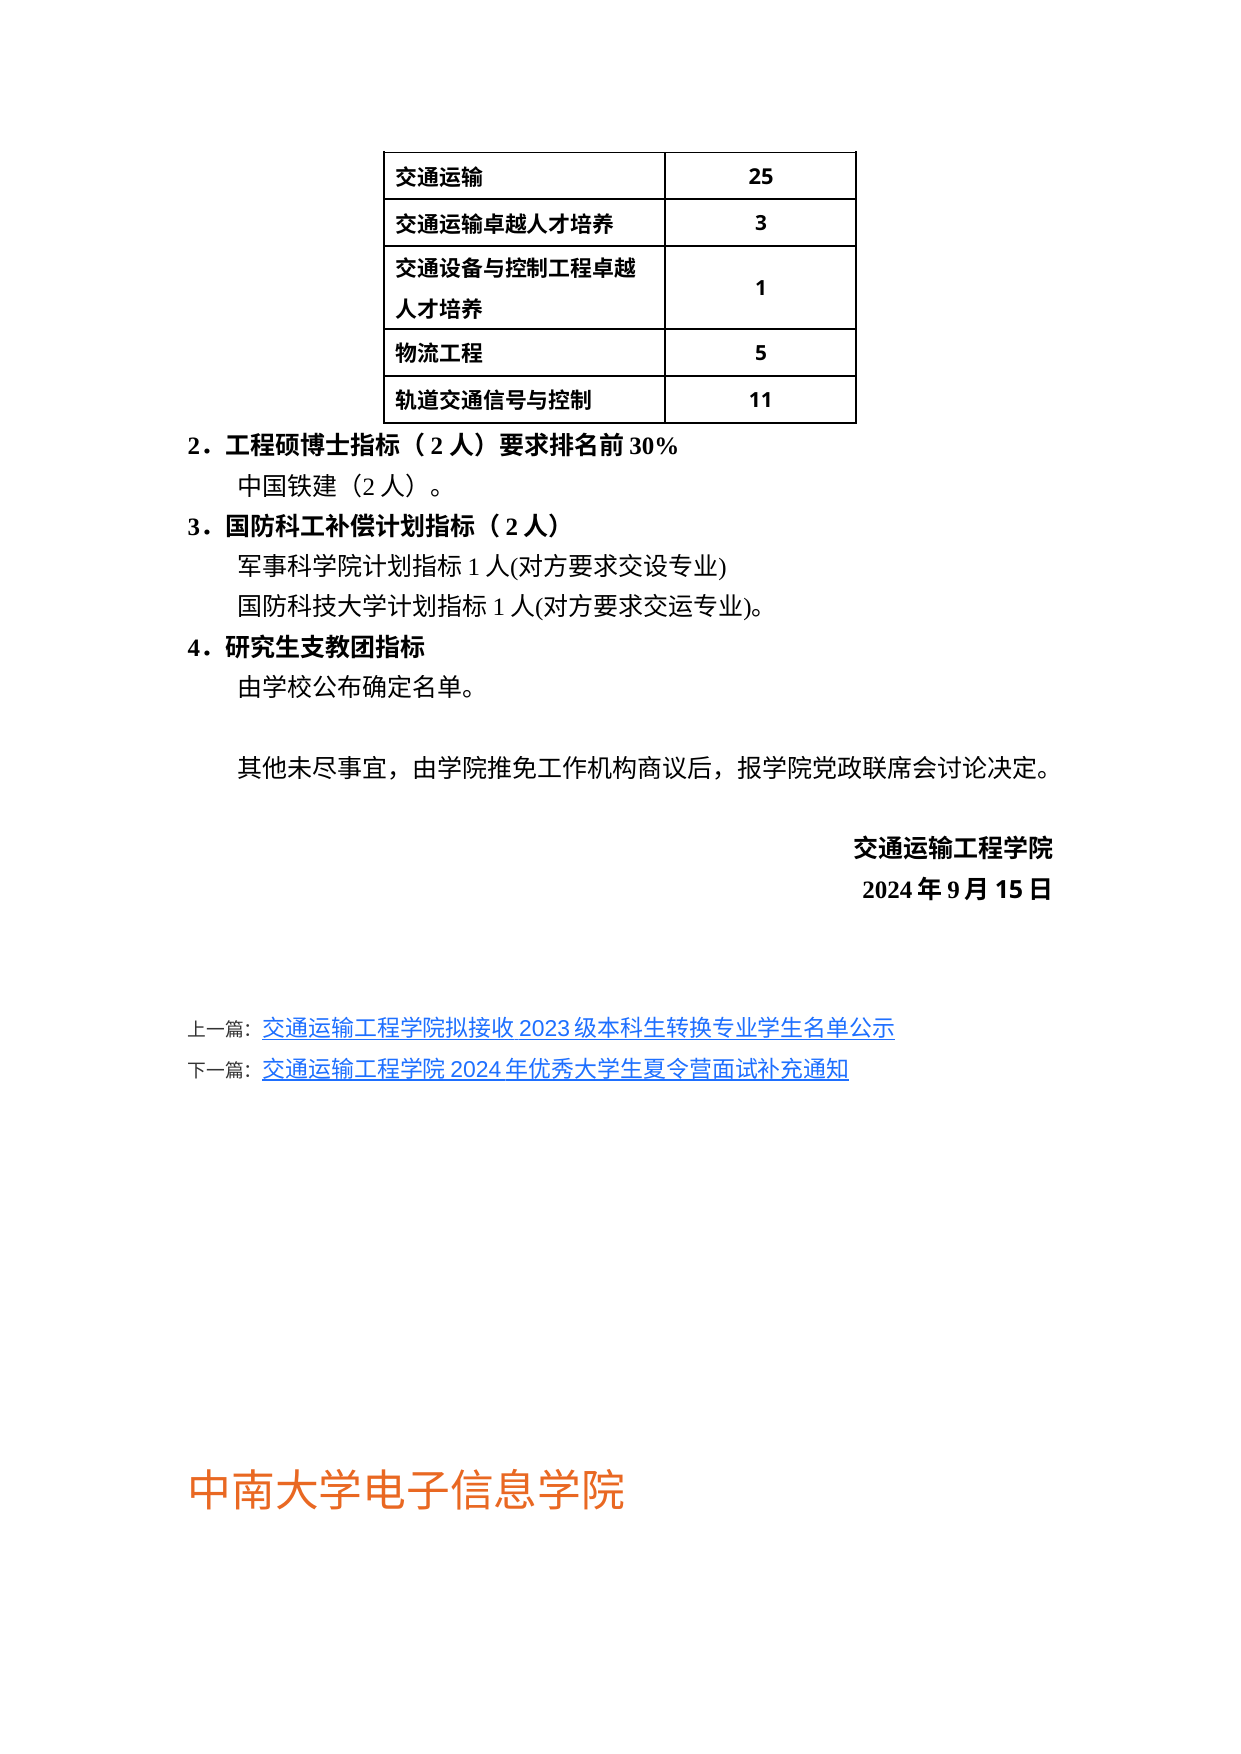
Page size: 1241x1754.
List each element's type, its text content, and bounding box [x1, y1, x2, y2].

text 上一篇：交通运输工程学院拟接收2023级本科生转换专业学生名单公示 [187, 1007, 1053, 1047]
table_cell 3 [666, 200, 855, 245]
text 由学校公布确定名单。 [187, 666, 1053, 706]
table_cell 交通设备与控制工程卓越人才培养 [385, 247, 664, 328]
text 4．研究生支教团指标 [187, 625, 1053, 666]
table_cell 1 [666, 247, 855, 328]
text 交通运输工程学院 [187, 827, 1053, 867]
table_cell 物流工程 [385, 330, 664, 375]
table_cell 交通运输 [385, 153, 664, 198]
text 下一篇：交通运输工程学院2024年优秀大学生夏令营面试补充通知 [187, 1047, 1053, 1087]
table_cell 轨道交通信号与控制 [385, 377, 664, 422]
table_cell 交通运输卓越人才培养 [385, 200, 664, 245]
text 国防科技大学计划指标1人(对方要求交运专业)。 [187, 585, 1053, 625]
text 2024年9月15日 [187, 867, 1053, 907]
text 3．国防科工补偿计划指标（ 2人） [187, 504, 1053, 544]
table_cell 5 [666, 330, 855, 375]
table_cell 25 [666, 153, 855, 198]
text 其他未尽事宜，由学院推免工作机构商议后，报学院党政联席会讨论决定。 [187, 746, 1053, 786]
table_cell 11 [666, 377, 855, 422]
text 2．工程硕博士指标（ 2 人）要求排名前30% [187, 424, 1053, 464]
text 军事科学院计划指标1人(对方要求交设专业) [187, 544, 1053, 585]
text 中南大学电子信息学院 [187, 1447, 1053, 1528]
text 中国铁建（2人）。 [187, 464, 1053, 504]
